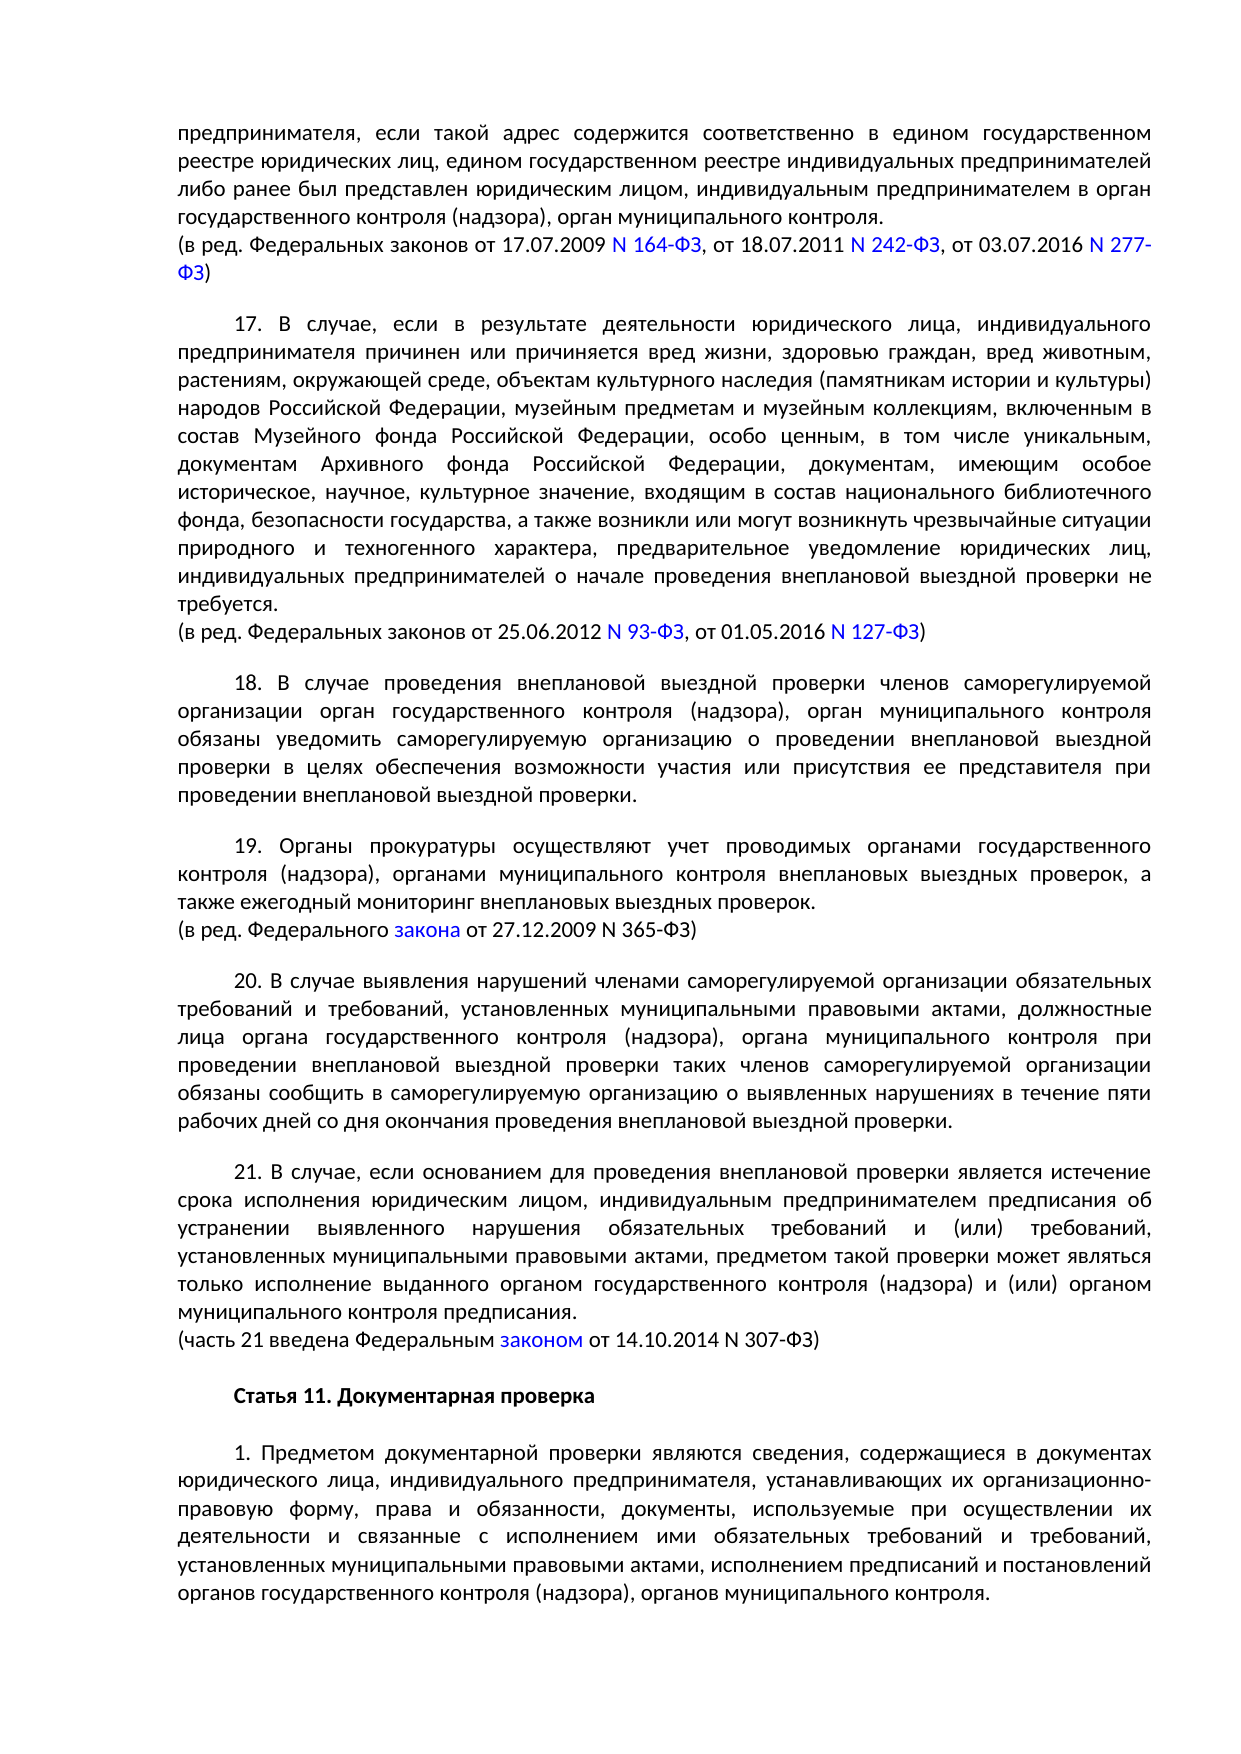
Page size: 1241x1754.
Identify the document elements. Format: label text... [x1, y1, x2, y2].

text 17. В случае, если в результате деятельности юридического лица, индивидуального предпринимателя причинен или причиняется вред жизни, здоровью граждан, вред животным, растениям, окружающей среде, объектам культурного наследия (памятникам истории и культуры) народов Российской Федерации, музейным предметам и музейным коллекциям, включенным в состав Музейного фонда Российской Федерации, особо ценным, в том числе уникальным, документам Архивного фонда Российской Федерации, документам, имеющим особое историческое, научное, культурное значение, входящим в состав национального библиотечного фонда, безопасности государства, а также возникли или могут возникнуть чрезвычайные ситуации природного и техногенного характера, предварительное уведомление юридических лиц, индивидуальных предпринимателей о начале проведения внеплановой выездной проверки не требуется. [177, 309, 1152, 617]
text (в ред. Федеральных законов от 25.06.2012 N 93-ФЗ, от 01.05.2016 N 127-ФЗ) [177, 617, 1152, 645]
text 1. Предметом документарной проверки являются сведения, содержащиеся в документах юридического лица, индивидуального предпринимателя, устанавливающих их организационно-правовую форму, права и обязанности, документы, используемые при осуществлении их деятельности и связанные с исполнением ими обязательных требований и требований, установленных муниципальными правовыми актами, исполнением предписаний и постановлений органов государственного контроля (надзора), органов муниципального контроля. [177, 1438, 1152, 1606]
text (в ред. Федерального закона от 27.12.2009 N 365-ФЗ) [177, 915, 1152, 943]
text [177, 118, 1152, 230]
text 18. В случае проведения внеплановой выездной проверки членов саморегулируемой организации орган государственного контроля (надзора), орган муниципального контроля обязаны уведомить саморегулируемую организацию о проведении внеплановой выездной проверки в целях обеспечения возможности участия или присутствия ее представителя при проведении внеплановой выездной проверки. [177, 668, 1152, 808]
text Статья 11. Документарная проверка [177, 1382, 1152, 1409]
text (часть 21 введена Федеральным законом от 14.10.2014 N 307-ФЗ) [177, 1326, 1152, 1353]
text 20. В случае выявления нарушений членами саморегулируемой организации обязательных требований и требований, установленных муниципальными правовыми актами, должностные лица органа государственного контроля (надзора), органа муниципального контроля при проведении внеплановой выездной проверки таких членов саморегулируемой организации обязаны сообщить в саморегулируемую организацию о выявленных нарушениях в течение пяти рабочих дней со дня окончания проведения внеплановой выездной проверки. [177, 966, 1152, 1134]
text (в ред. Федеральных законов от 17.07.2009 N 164-ФЗ, от 18.07.2011 N 242-ФЗ, от 03.07.2016 N 277-ФЗ) [177, 230, 1152, 286]
text 21. В случае, если основанием для проведения внеплановой проверки является истечение срока исполнения юридическим лицом, индивидуальным предпринимателем предписания об устранении выявленного нарушения обязательных требований и (или) требований, установленных муниципальными правовыми актами, предметом такой проверки может являться только исполнение выданного органом государственного контроля (надзора) и (или) органом муниципального контроля предписания. [177, 1157, 1152, 1326]
text 19. Органы прокуратуры осуществляют учет проводимых органами государственного контроля (надзора), органами муниципального контроля внеплановых выездных проверок, а также ежегодный мониторинг внеплановых выездных проверок. [177, 831, 1152, 915]
